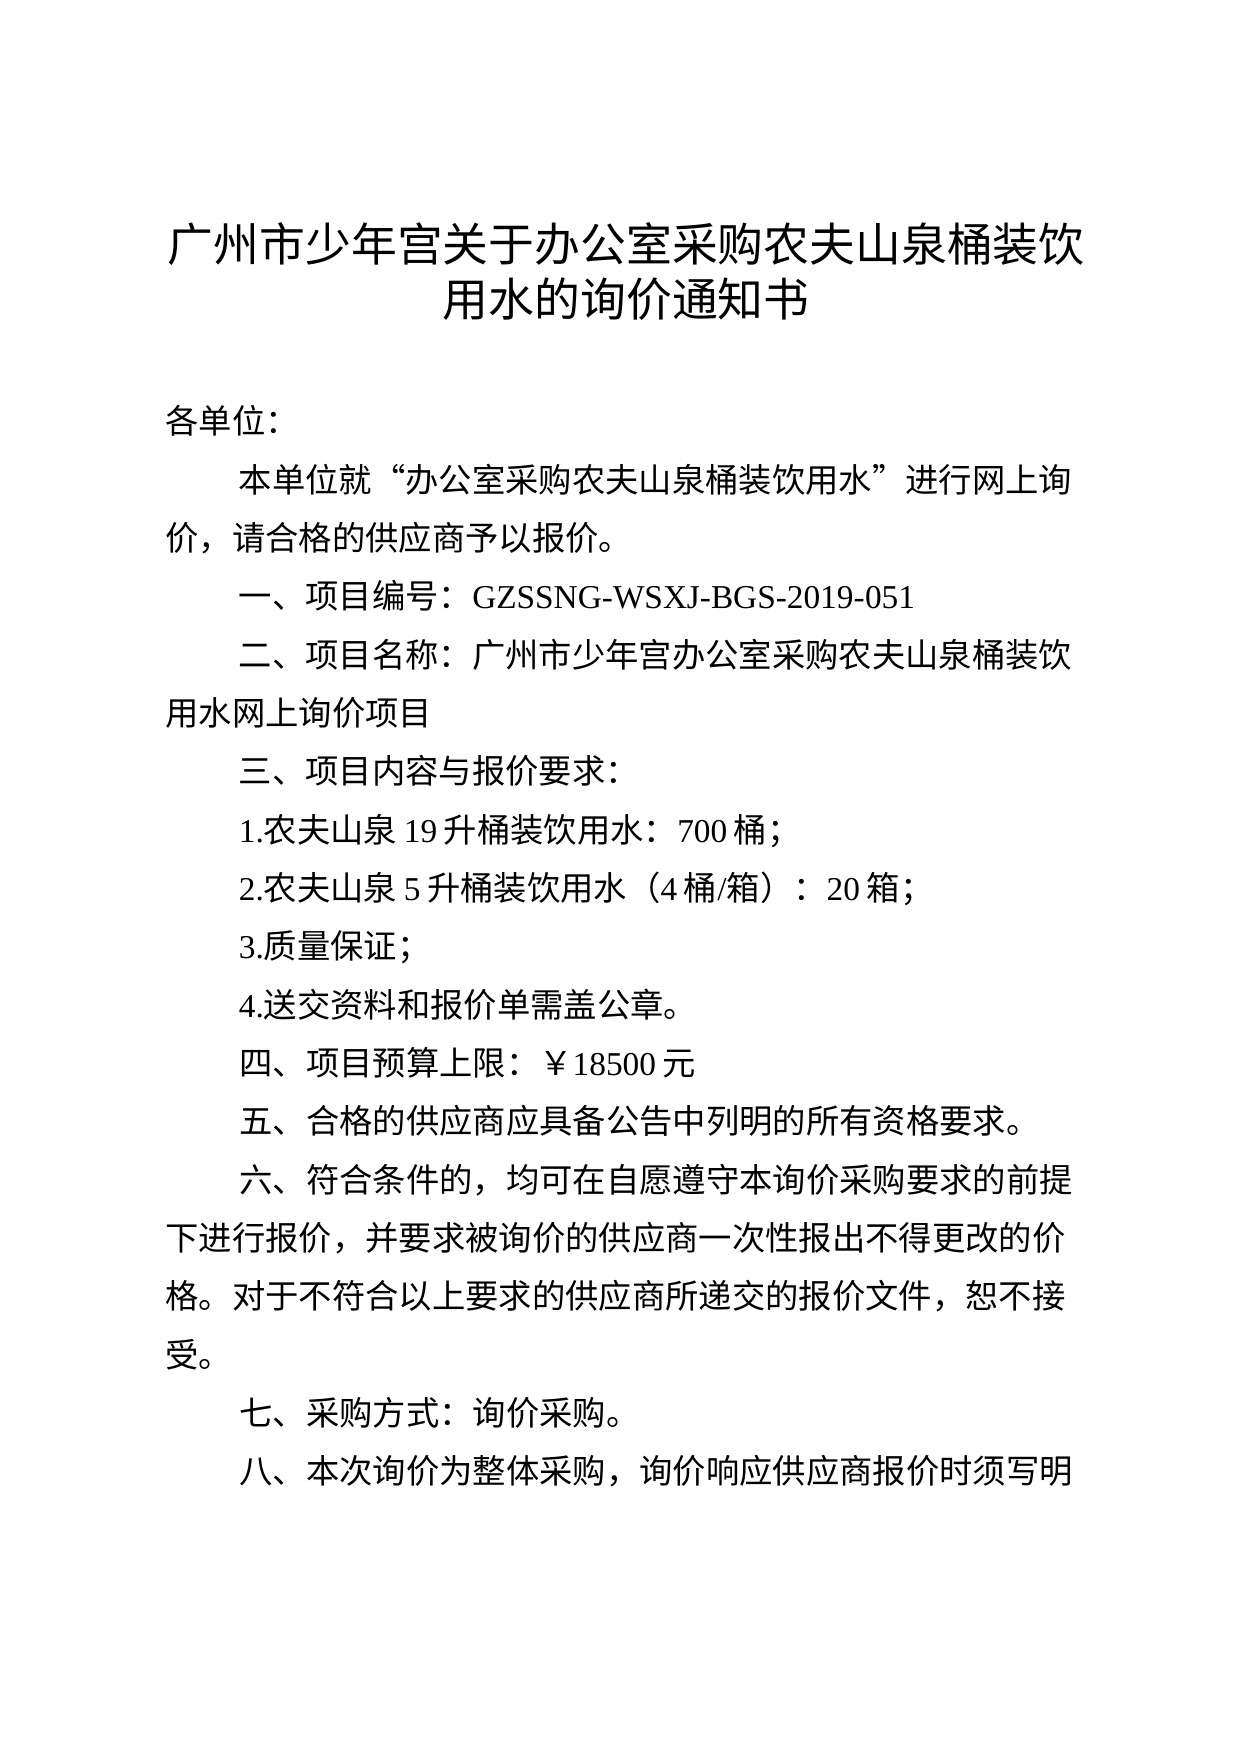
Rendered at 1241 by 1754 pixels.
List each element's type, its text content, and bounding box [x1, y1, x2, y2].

text 1.农夫山泉19升桶装饮用水：700桶； [165, 793, 1087, 852]
text 本单位就“办公室采购农夫山泉桶装饮用水”进行网上询价，请合格的供应商予以报价。 [165, 443, 1087, 560]
text 4.送交资料和报价单需盖公章。 [165, 968, 1087, 1027]
text 各单位： [165, 385, 1087, 443]
text 四、项目预算上限：￥18500元 [165, 1027, 1087, 1085]
text 五、合格的供应商应具备公告中列明的所有资格要求。 [165, 1085, 1087, 1143]
text 2.农夫山泉5升桶装饮用水（4桶/箱）：20箱； [165, 852, 1087, 910]
text 七、采购方式：询价采购。 [165, 1377, 1087, 1435]
text 三、项目内容与报价要求： [165, 735, 1087, 793]
text 广州市少年宫关于办公室采购农夫山泉桶装饮用水的询价通知书 [165, 218, 1087, 327]
text 二、项目名称：广州市少年宫办公室采购农夫山泉桶装饮用水网上询价项目 [165, 618, 1087, 735]
text 六、符合条件的，均可在自愿遵守本询价采购要求的前提下进行报价，并要求被询价的供应商一次性报出不得更改的价格。对于不符合以上要求的供应商所递交的报价文件，恕不接受。 [165, 1143, 1087, 1377]
text 一、项目编号：GZSSNG-WSXJ-BGS-2019-051 [165, 560, 1087, 618]
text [165, 1435, 1087, 1493]
text 3.质量保证； [165, 910, 1087, 968]
